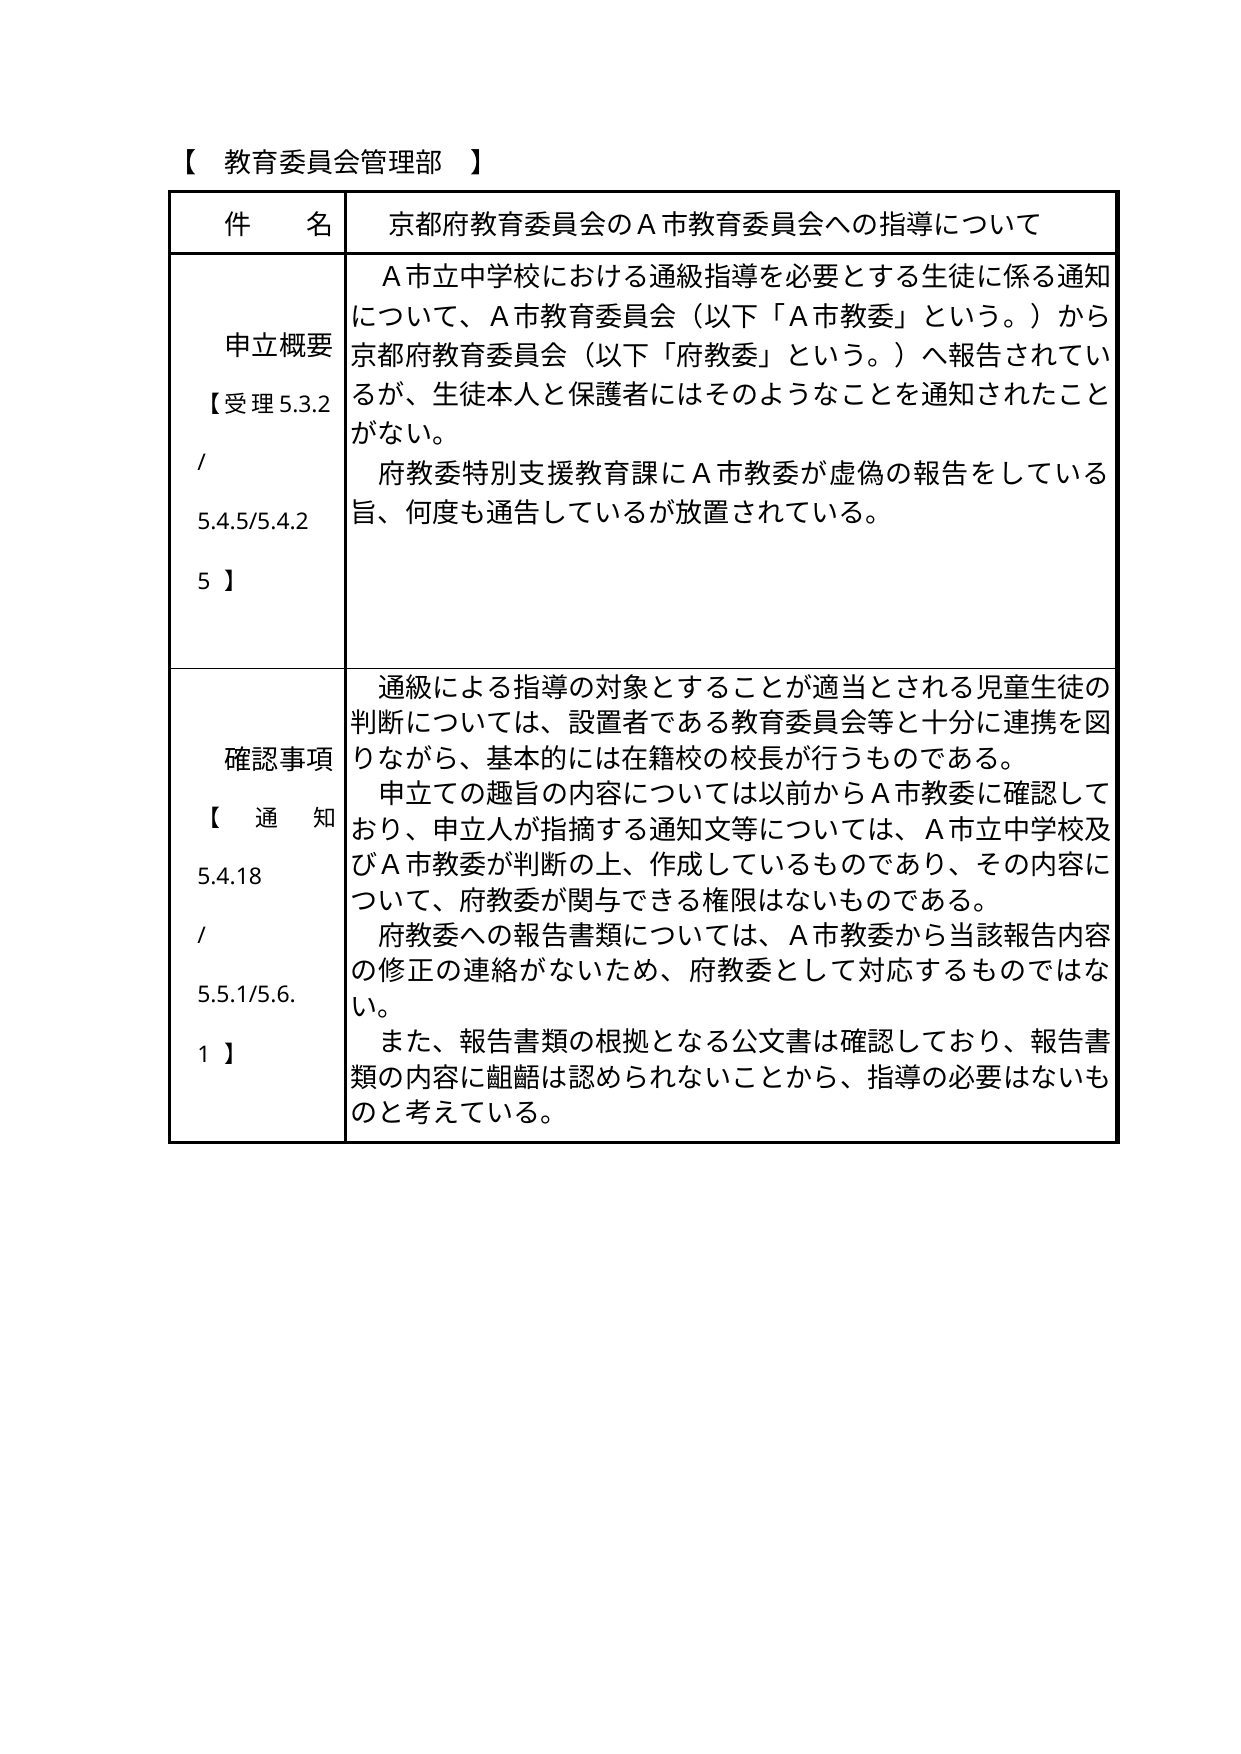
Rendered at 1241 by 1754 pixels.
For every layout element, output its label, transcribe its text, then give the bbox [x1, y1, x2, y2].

table_cell 通級による指導の対象とすることが適当とされる児童生徒の判断については、設置者である教育委員会等と十分に連携を図りながら、基本的には在籍校の校長が行うものである。 申立ての趣旨の内容については以前からＡ市教委に確認しており、申立人が指摘する通知文等については、Ａ市立中学校及びＡ市教委が判断の上、作成しているものであり、その内容について、府教委が関与できる権限はないものである。 府教委への報告書類については、Ａ市教委から当該報告内容の修正の連絡がないため、府教委として対応するものではない。 また、報告書類の根拠となる公文書は確認しており、報告書類の内容に齟齬は認められないことから、指導の必要はないものと考えている。 [347, 669, 1115, 1141]
table_header 件 名 [171, 193, 344, 252]
table_cell Ａ市立中学校における通級指導を必要とする生徒に係る通知について、Ａ市教育委員会（以下「Ａ市教委」という。）から京都府教育委員会（以下「府教委」という。）へ報告されているが、生徒本人と保護者にはそのようなことを通知されたことがない。 府教委特別支援教育課にＡ市教委が虚偽の報告をしている旨、何度も通告しているが放置されている。 [347, 255, 1115, 668]
table_header 京都府教育委員会のＡ市教育委員会への指導について [347, 193, 1115, 252]
text 【 教育委員会管理部 】 [142, 131, 1098, 190]
table_cell 確認事項 【通知5.4.18 /5.5.1/5.6.1】 [171, 669, 344, 1141]
table_cell 申立概要 【受理5.3.2 /5.4.5/5.4.25】 [171, 255, 344, 668]
